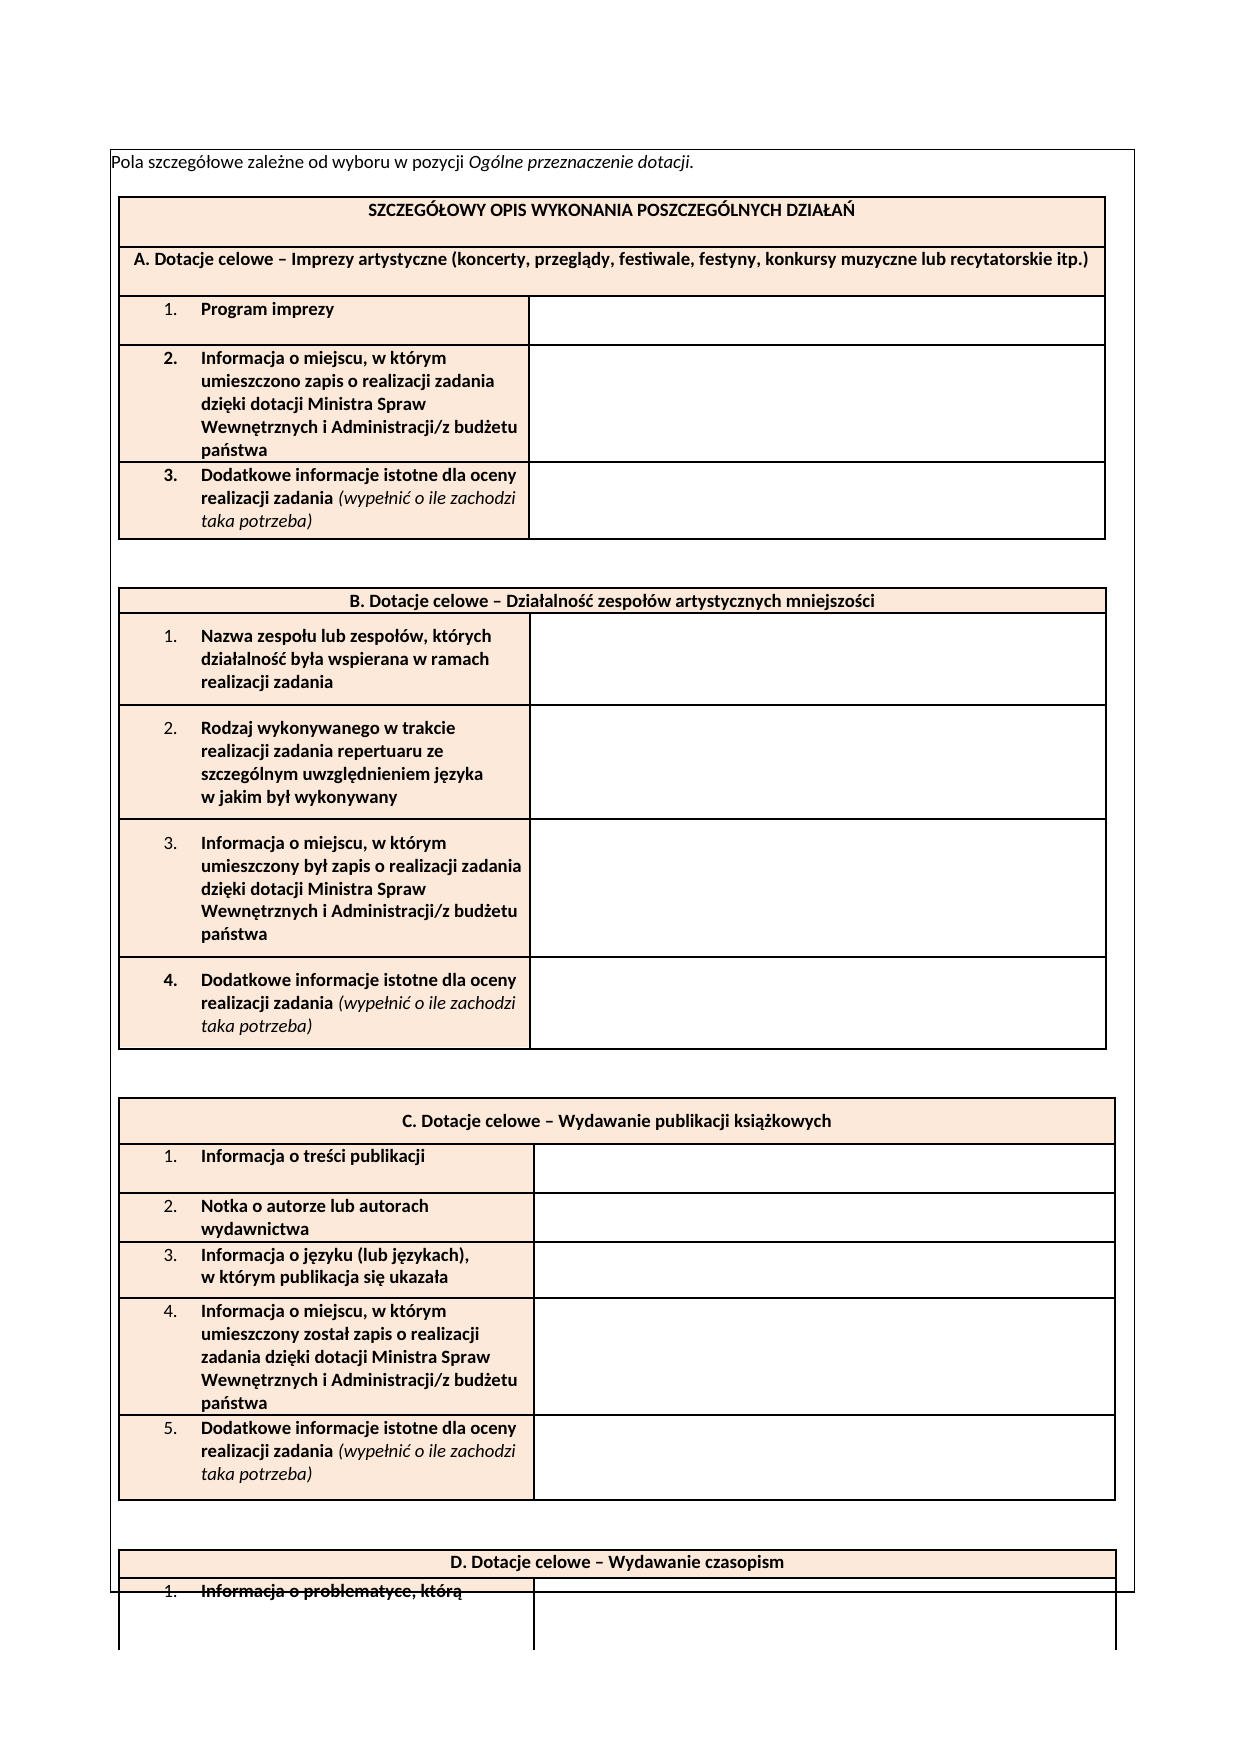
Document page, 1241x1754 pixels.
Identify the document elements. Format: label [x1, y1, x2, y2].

table_cell [111, 150, 1134, 1591]
